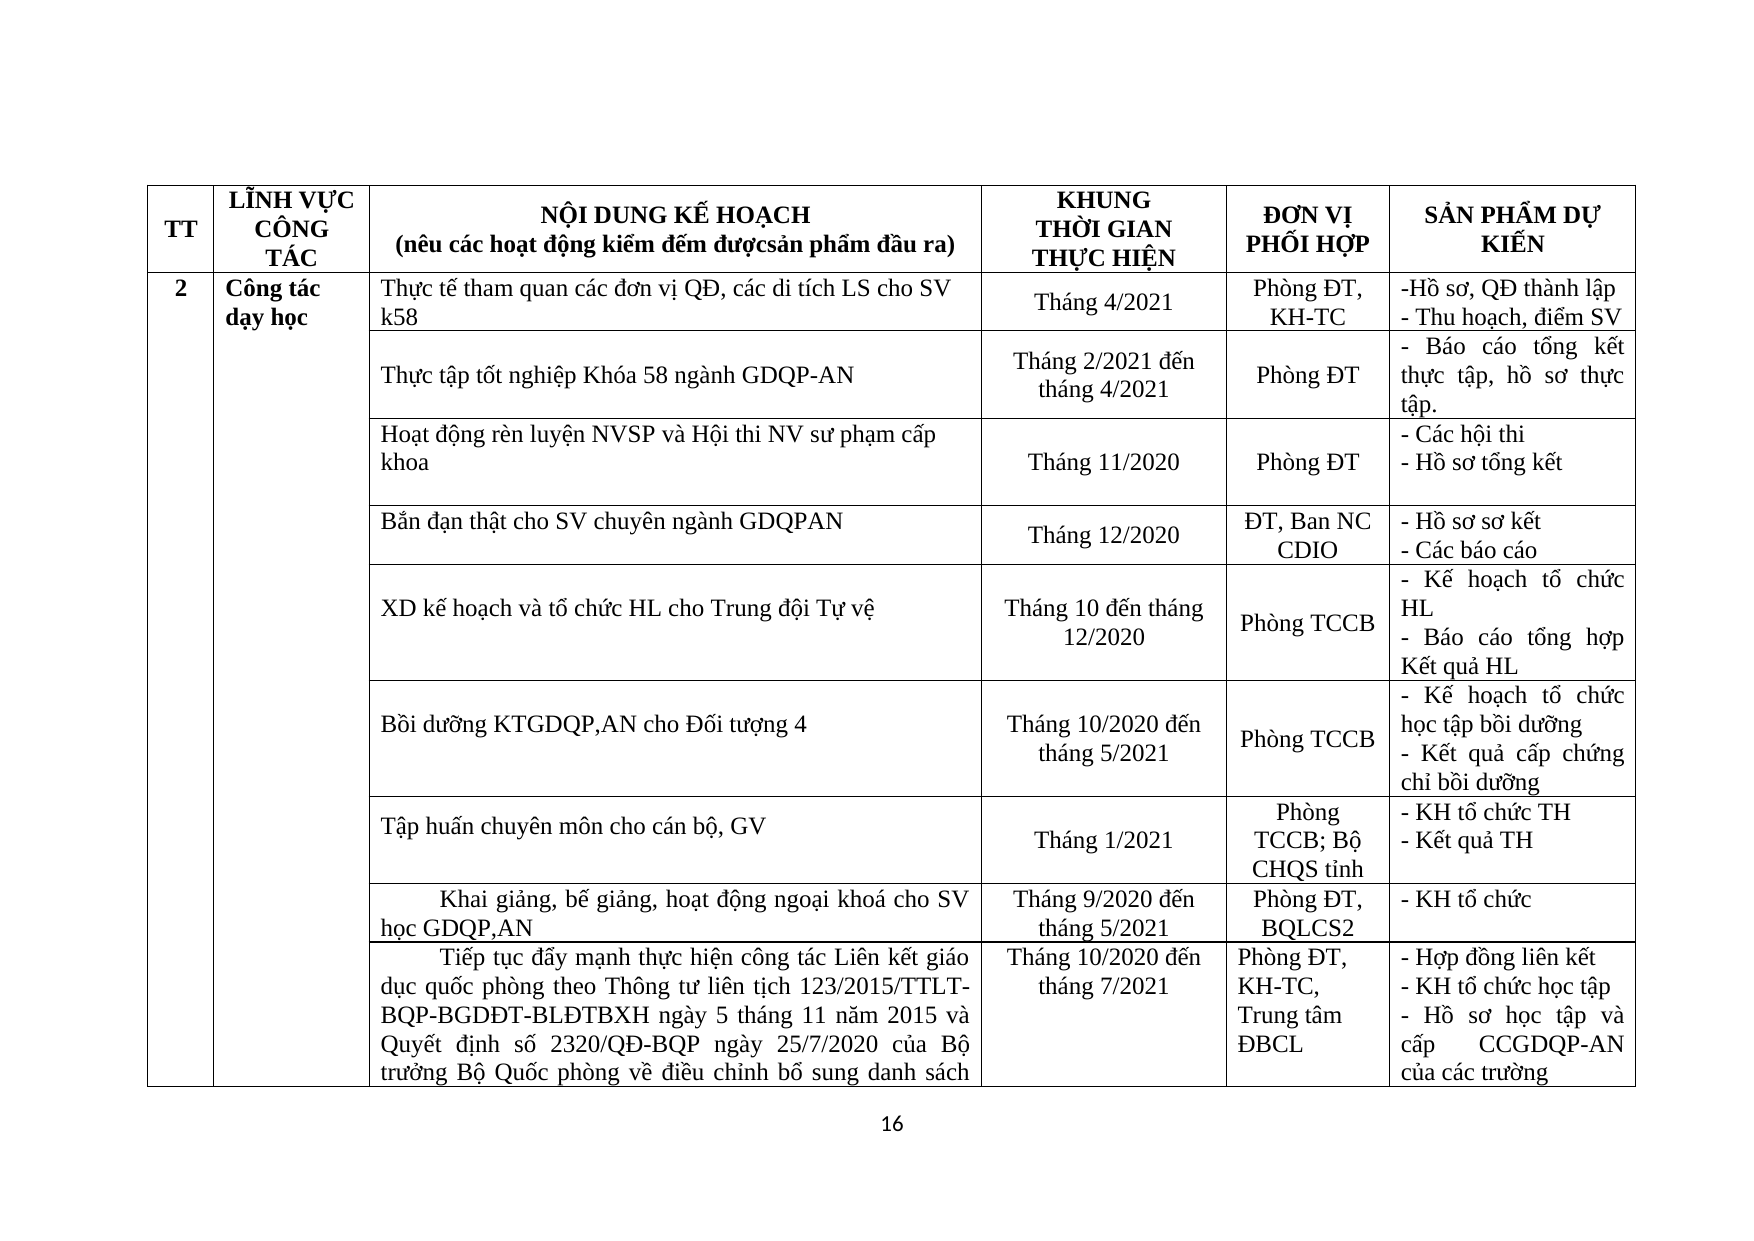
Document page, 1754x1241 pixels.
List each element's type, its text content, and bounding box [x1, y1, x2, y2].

table_header TT [148, 186, 213, 272]
table_header LĨNH VỰC CÔNG TÁC [214, 186, 369, 272]
table_cell Tháng 2/2021 đến tháng 4/2021 [982, 331, 1226, 418]
table_cell Phòng ĐT, KH-TC, Trung tâm ĐBCL [1227, 943, 1389, 1086]
table_header NỘI DUNG KẾ HOẠCH (nêu các hoạt động kiểm đếm đượcsản phẩm đầu ra) [370, 186, 981, 272]
table_cell Tháng 10/2020 đến tháng 7/2021 [982, 943, 1226, 1086]
table_header SẢN PHẨM DỰ KIẾN [1390, 186, 1635, 272]
table_cell Thực tập tốt nghiệp Khóa 58 ngành GDQP-AN [370, 331, 981, 418]
table_cell Tháng 4/2021 [982, 273, 1226, 330]
table_cell - Các hội thi - Hồ sơ tổng kết [1390, 419, 1635, 505]
table_cell Tháng 11/2020 [982, 419, 1226, 505]
table_cell Phòng ĐT [1227, 419, 1389, 505]
table_cell Phòng TCCB [1227, 681, 1389, 796]
table_cell Phòng ĐT, BQLCS2 [1227, 884, 1389, 941]
table_cell Tháng 12/2020 [982, 506, 1226, 563]
table_cell Thực tế tham quan các đơn vị QĐ, các di tích LS cho SV k58 [370, 273, 981, 330]
table_cell Bồi dưỡng KTGDQP,AN cho Đối tượng 4 [370, 681, 981, 796]
table_cell XD kế hoạch và tổ chức HL cho Trung đội Tự vệ [370, 565, 981, 679]
table_cell Tháng 1/2021 [982, 797, 1226, 883]
table_cell Tập huấn chuyên môn cho cán bộ, GV [370, 797, 981, 883]
table_header KHUNG THỜI GIAN THỰC HIỆN [982, 186, 1226, 272]
table_cell Phòng ĐT, KH-TC [1227, 273, 1389, 330]
table_cell Tháng 9/2020 đến tháng 5/2021 [982, 884, 1226, 941]
table_cell - Kế hoạch tổ chức HL - Báo cáo tổng hợp Kết quả HL [1390, 565, 1635, 679]
table_cell Bắn đạn thật cho SV chuyên ngành GDQPAN [370, 506, 981, 563]
table_cell -Hồ sơ, QĐ thành lập - Thu hoạch, điểm SV [1390, 273, 1635, 330]
table_cell Tháng 10 đến tháng 12/2020 [982, 565, 1226, 679]
table_cell Phòng TCCB [1227, 565, 1389, 679]
table_cell 2 [148, 273, 213, 1086]
table_header ĐƠN VỊ PHỐI HỢP [1227, 186, 1389, 272]
table_cell Công tác dạy học [214, 273, 369, 1086]
table_cell - KH tổ chức TH - Kết quả TH [1390, 797, 1635, 883]
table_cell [1390, 943, 1635, 1086]
table_cell - KH tổ chức [1390, 884, 1635, 941]
table_cell - Báo cáo tổng kết thực tập, hồ sơ thực tập. [1390, 331, 1635, 418]
table_cell - Kế hoạch tổ chức học tập bồi dưỡng - Kết quả cấp chứng chỉ bồi dưỡng [1390, 681, 1635, 796]
table_cell Phòng ĐT [1227, 331, 1389, 418]
table_cell ĐT, Ban NC CDIO [1227, 506, 1389, 563]
table_cell Tháng 10/2020 đến tháng 5/2021 [982, 681, 1226, 796]
table_cell - Hồ sơ sơ kết - Các báo cáo [1390, 506, 1635, 563]
table_cell Phòng TCCB; Bộ CHQS tỉnh [1227, 797, 1389, 883]
table_cell Khai giảng, bế giảng, hoạt động ngoại khoá cho SV học GDQP,AN [370, 884, 981, 941]
table_cell Hoạt động rèn luyện NVSP và Hội thi NV sư phạm cấp khoa [370, 419, 981, 505]
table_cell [370, 943, 981, 1086]
